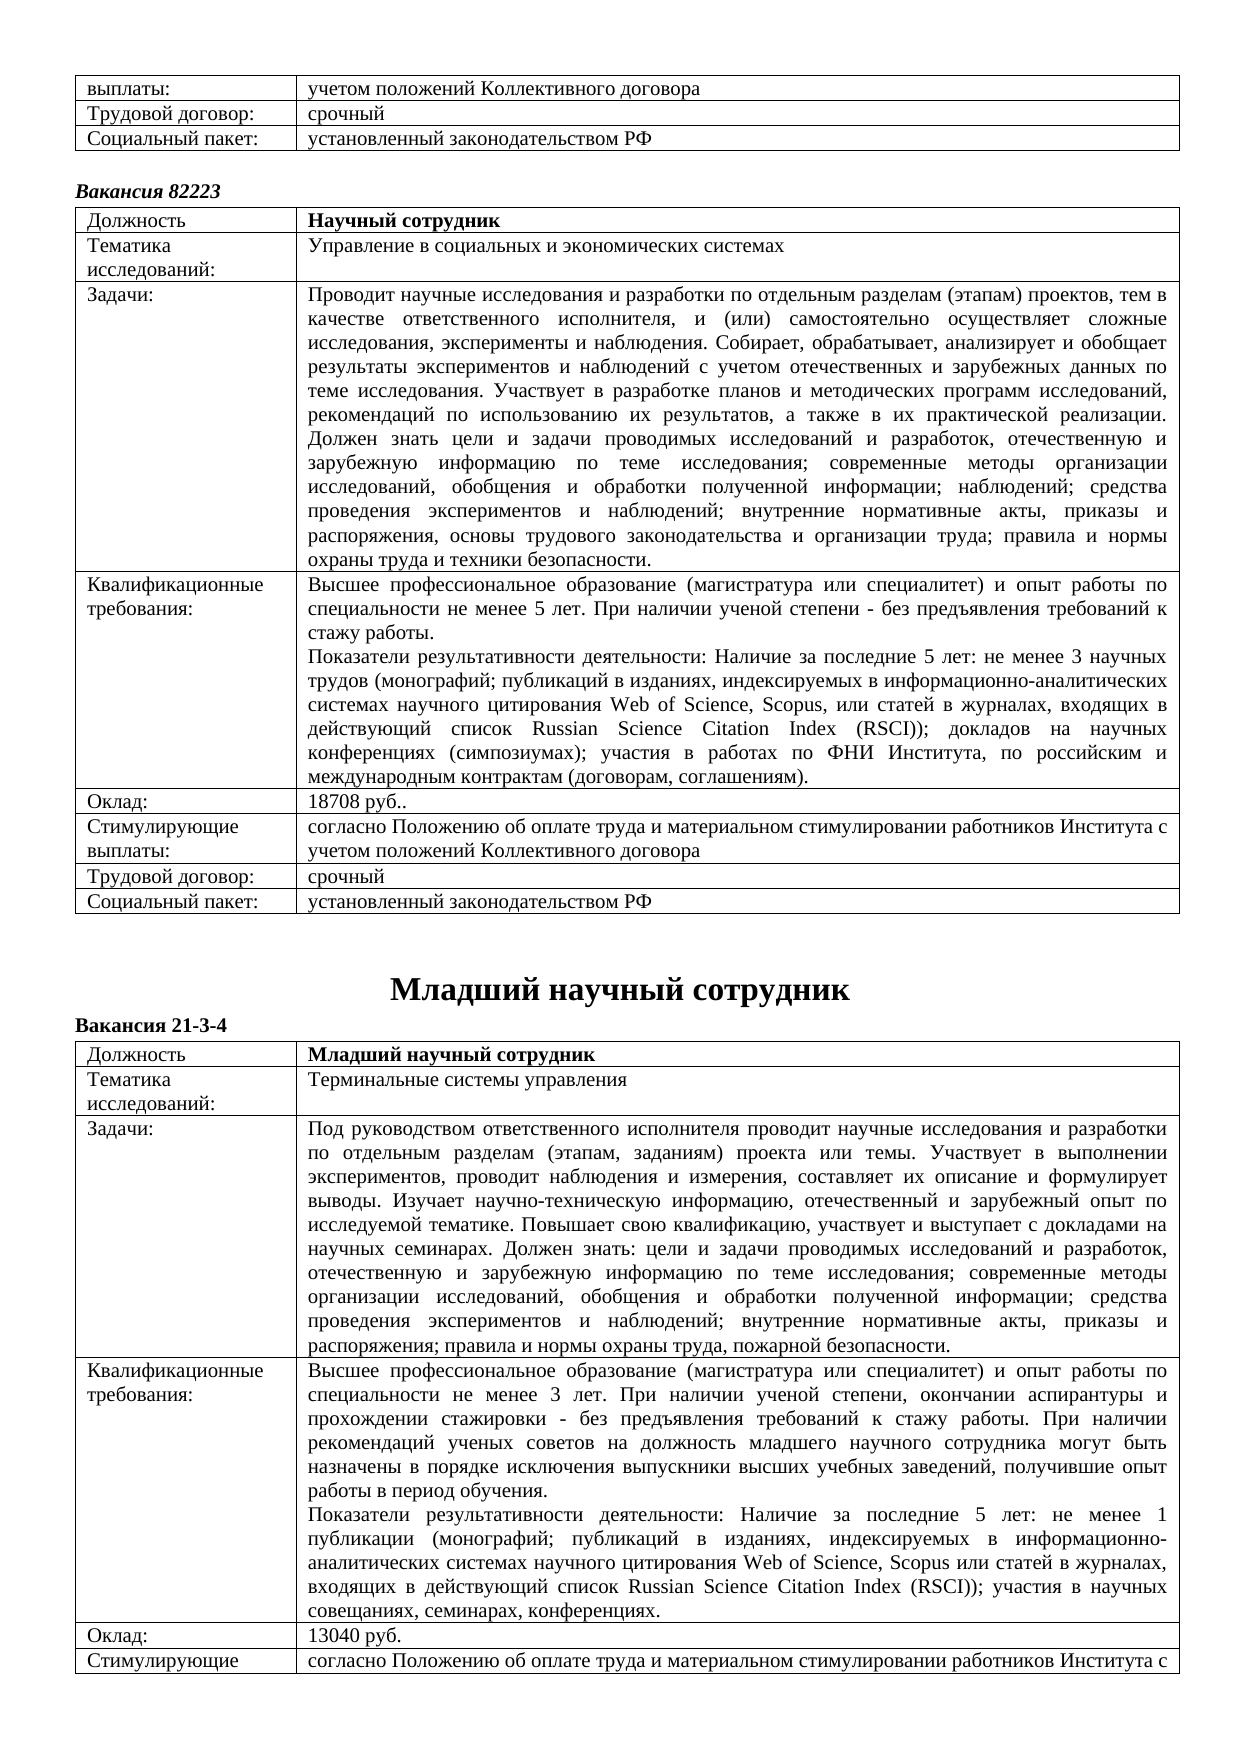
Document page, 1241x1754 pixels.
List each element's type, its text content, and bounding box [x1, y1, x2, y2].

table_cell Задачи: [76, 1116, 296, 1357]
text Младший научный сотрудник [75, 969, 1165, 1007]
table_cell Оклад: [76, 789, 296, 813]
table_header Младший научный сотрудник [297, 1042, 1179, 1066]
table_cell установленный законодательством РФ [297, 126, 1179, 150]
table_cell Оклад: [76, 1623, 296, 1647]
table_cell согласно Положению об оплате труда и материальном стимулировании работников Института с учетом положений Коллективного договора [297, 814, 1179, 862]
table_cell Социальный пакет: [76, 889, 296, 913]
table_cell Тематика исследований: [76, 1067, 296, 1115]
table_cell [297, 76, 1179, 100]
table_cell Высшее профессиональное образование (магистратура или специалитет) и опыт работы по специальности не менее 5 лет. При наличии ученой степени - без предъявления требований к стажу работы. Показатели результативности деятельности: Наличие за последние 5 лет: не менее 3 научных трудов (монографий; публикаций в изданиях, индексируемых в информационно-аналитических системах научного цитирования Web of Science, Scopus, или статей в журналах, входящих в действующий список Russian Science Citation Index (RSCI)); докладов на научных конференциях (симпозиумах); участия в работах по ФНИ Института, по российским и международным контрактам (договорам, соглашениям). [297, 572, 1179, 788]
text Вакансия 21-3-4 [75, 1013, 1165, 1037]
table_cell Стимулирующие выплаты: [76, 814, 296, 862]
table_cell Управление в социальных и экономических системах [297, 233, 1179, 281]
table_cell Терминальные системы управления [297, 1067, 1179, 1115]
table_header Должность [76, 1042, 296, 1066]
text Вакансия 82223 [75, 179, 1165, 203]
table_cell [297, 1649, 1179, 1672]
table_cell 13040 руб. [297, 1623, 1179, 1647]
table_cell Социальный пакет: [76, 126, 296, 150]
table_cell Трудовой договор: [76, 101, 296, 125]
table_cell 18708 руб.. [297, 789, 1179, 813]
table_cell Задачи: [76, 282, 296, 571]
table_cell срочный [297, 864, 1179, 888]
table_cell Трудовой договор: [76, 864, 296, 888]
table_cell срочный [297, 101, 1179, 125]
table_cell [76, 76, 296, 100]
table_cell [76, 1649, 296, 1672]
table_header Должность [76, 208, 296, 232]
table_header Научный сотрудник [297, 208, 1179, 232]
table_cell Квалификационные требования: [76, 1358, 296, 1622]
table_cell Тематика исследований: [76, 233, 296, 281]
table_cell установленный законодательством РФ [297, 889, 1179, 913]
table_cell Квалификационные требования: [76, 572, 296, 788]
